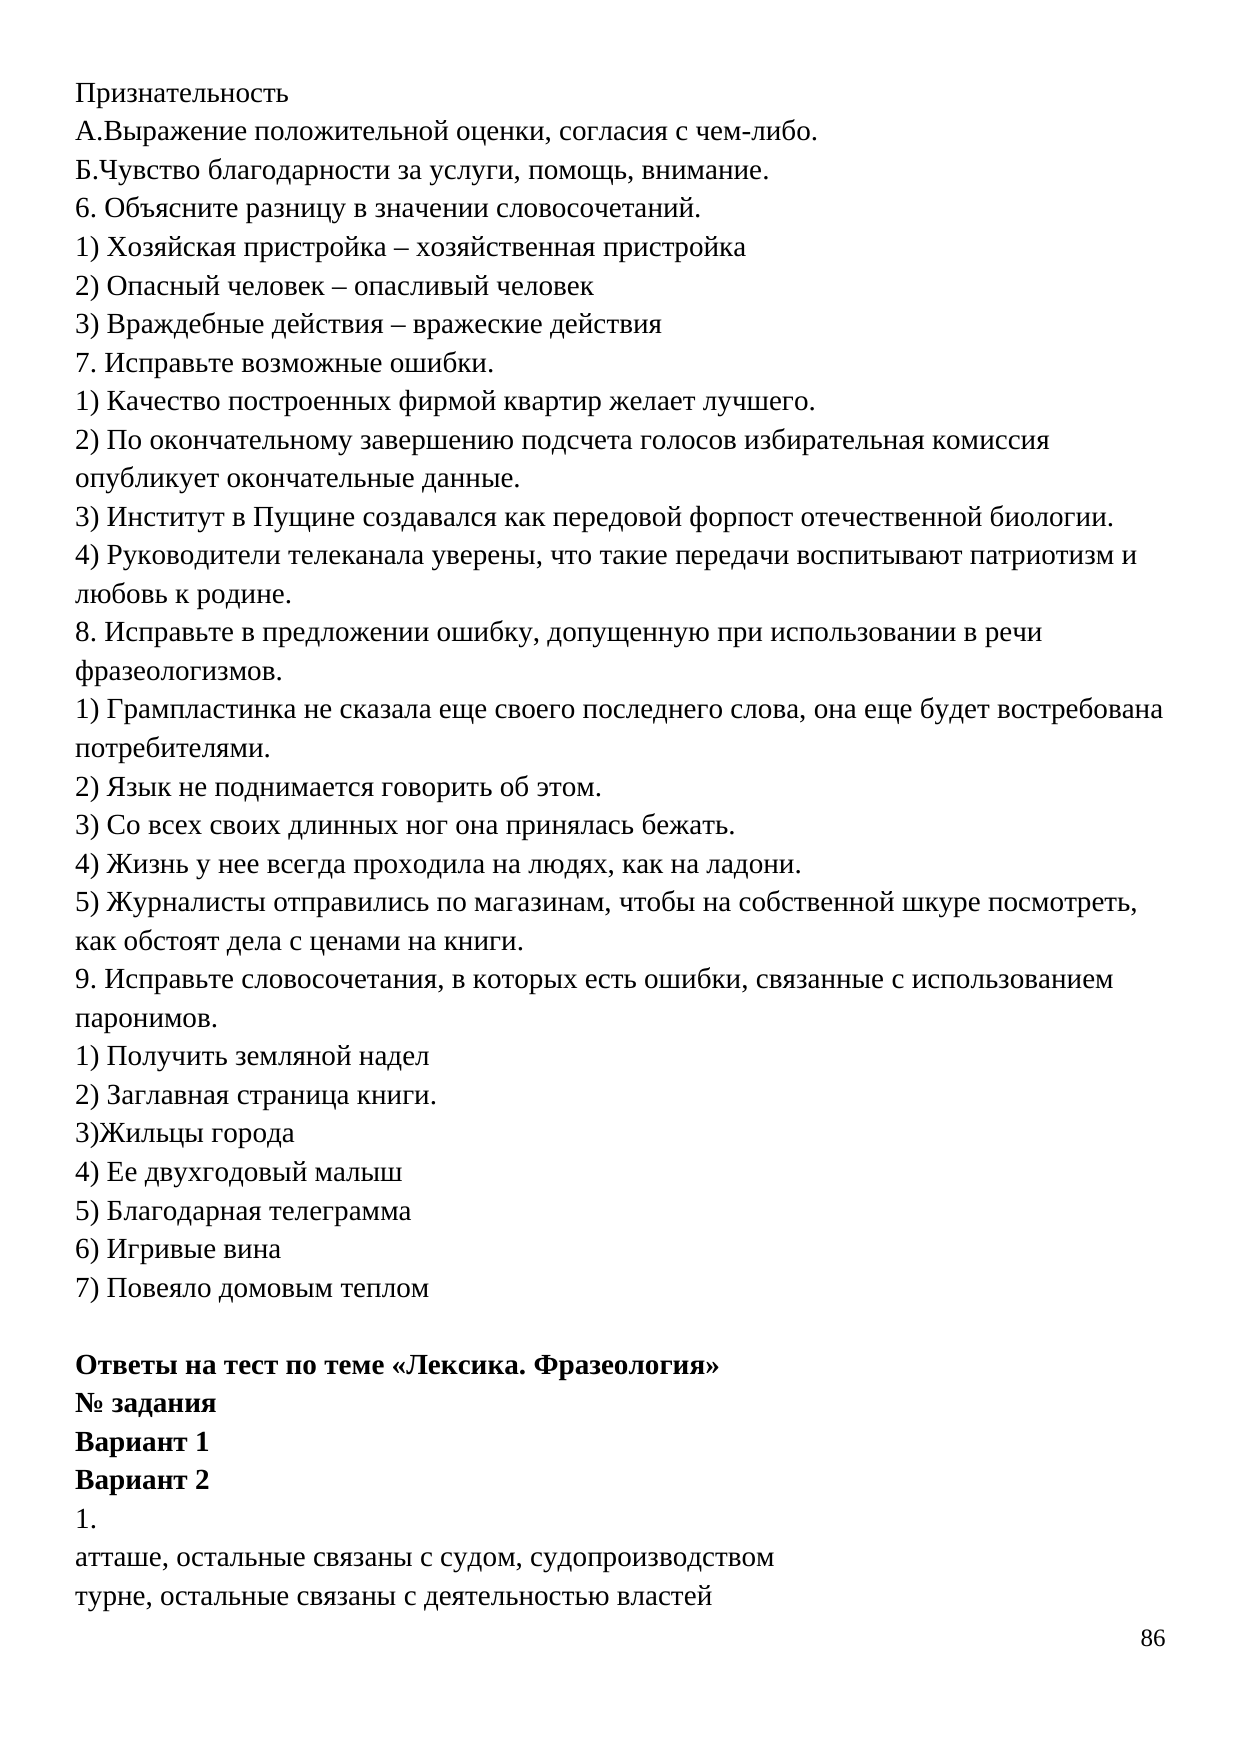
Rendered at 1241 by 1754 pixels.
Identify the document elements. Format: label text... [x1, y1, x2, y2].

text 2) Язык не поднимается говорить об этом. [75, 769, 1165, 802]
text 7) Повеяло домовым теплом [75, 1270, 1165, 1303]
text 3) Враждебные действия – вражеские действия [75, 306, 1165, 340]
text 4) Жизнь у нее всегда проходила на людях, как на ладони. [75, 846, 1165, 879]
text 3)Жильцы города 4) Ее двухгодовый малыш [75, 1116, 1165, 1188]
text Вариант 1 [75, 1424, 1165, 1457]
text Ответы на тест по теме «Лексика. Фразеология» [75, 1347, 1165, 1380]
text 5) Благодарная телеграмма [75, 1193, 1165, 1226]
text А.Выражение положительной оценки, согласия с чем-либо. [75, 113, 1165, 147]
text 4) Руководители телеканала уверены, что такие передачи воспитывают патриотизм и любовь к родине. [75, 537, 1165, 609]
text 1) Получить земляной надел [75, 1038, 1165, 1072]
text 7. Исправьте возможные ошибки. [75, 345, 1165, 378]
text Признательность [75, 75, 1165, 108]
text 3) Со всех своих длинных ног она принялась бежать. [75, 807, 1165, 841]
text турне, остальные связаны с деятельностью властей [75, 1578, 1165, 1612]
text 9. Исправьте словосочетания, в которых есть ошибки, связанные с использованием паронимов. [75, 961, 1165, 1033]
text 3) Институт в Пущине создавался как передовой форпост отечественной биологии. [75, 499, 1165, 532]
text 1) Хозяйская пристройка – хозяйственная пристройка [75, 229, 1165, 263]
text 2) Опасный человек – опасливый человек [75, 268, 1165, 301]
text 8. Исправьте в предложении ошибку, допущенную при использовании в речи фразеологизмов. [75, 614, 1165, 687]
text 1) Качество построенных фирмой квартир желает лучшего. [75, 383, 1165, 417]
text 2) По окончательному завершению подсчета голосов избирательная комиссия опубликует окончательные данные. [75, 422, 1165, 494]
text 1. [75, 1501, 1165, 1534]
text 2) Заглавная страница книги. [75, 1077, 1165, 1111]
text Б.Чувство благодарности за услуги, помощь, внимание. [75, 152, 1165, 186]
text Вариант 2 [75, 1462, 1165, 1496]
text № задания [75, 1385, 1165, 1419]
text 5) Журналисты отправились по магазинам, чтобы на собственной шкуре посмотреть, как обстоят дела с ценами на книги. [75, 884, 1165, 956]
text атташе, остальные связаны с судом, судопроизводством [75, 1539, 1165, 1573]
text 6. Объясните разницу в значении словосочетаний. [75, 191, 1165, 224]
text 6) Игривые вина [75, 1231, 1165, 1265]
text 1) Грампластинка не сказала еще своего последнего слова, она еще будет востребована потребителями. [75, 692, 1165, 764]
